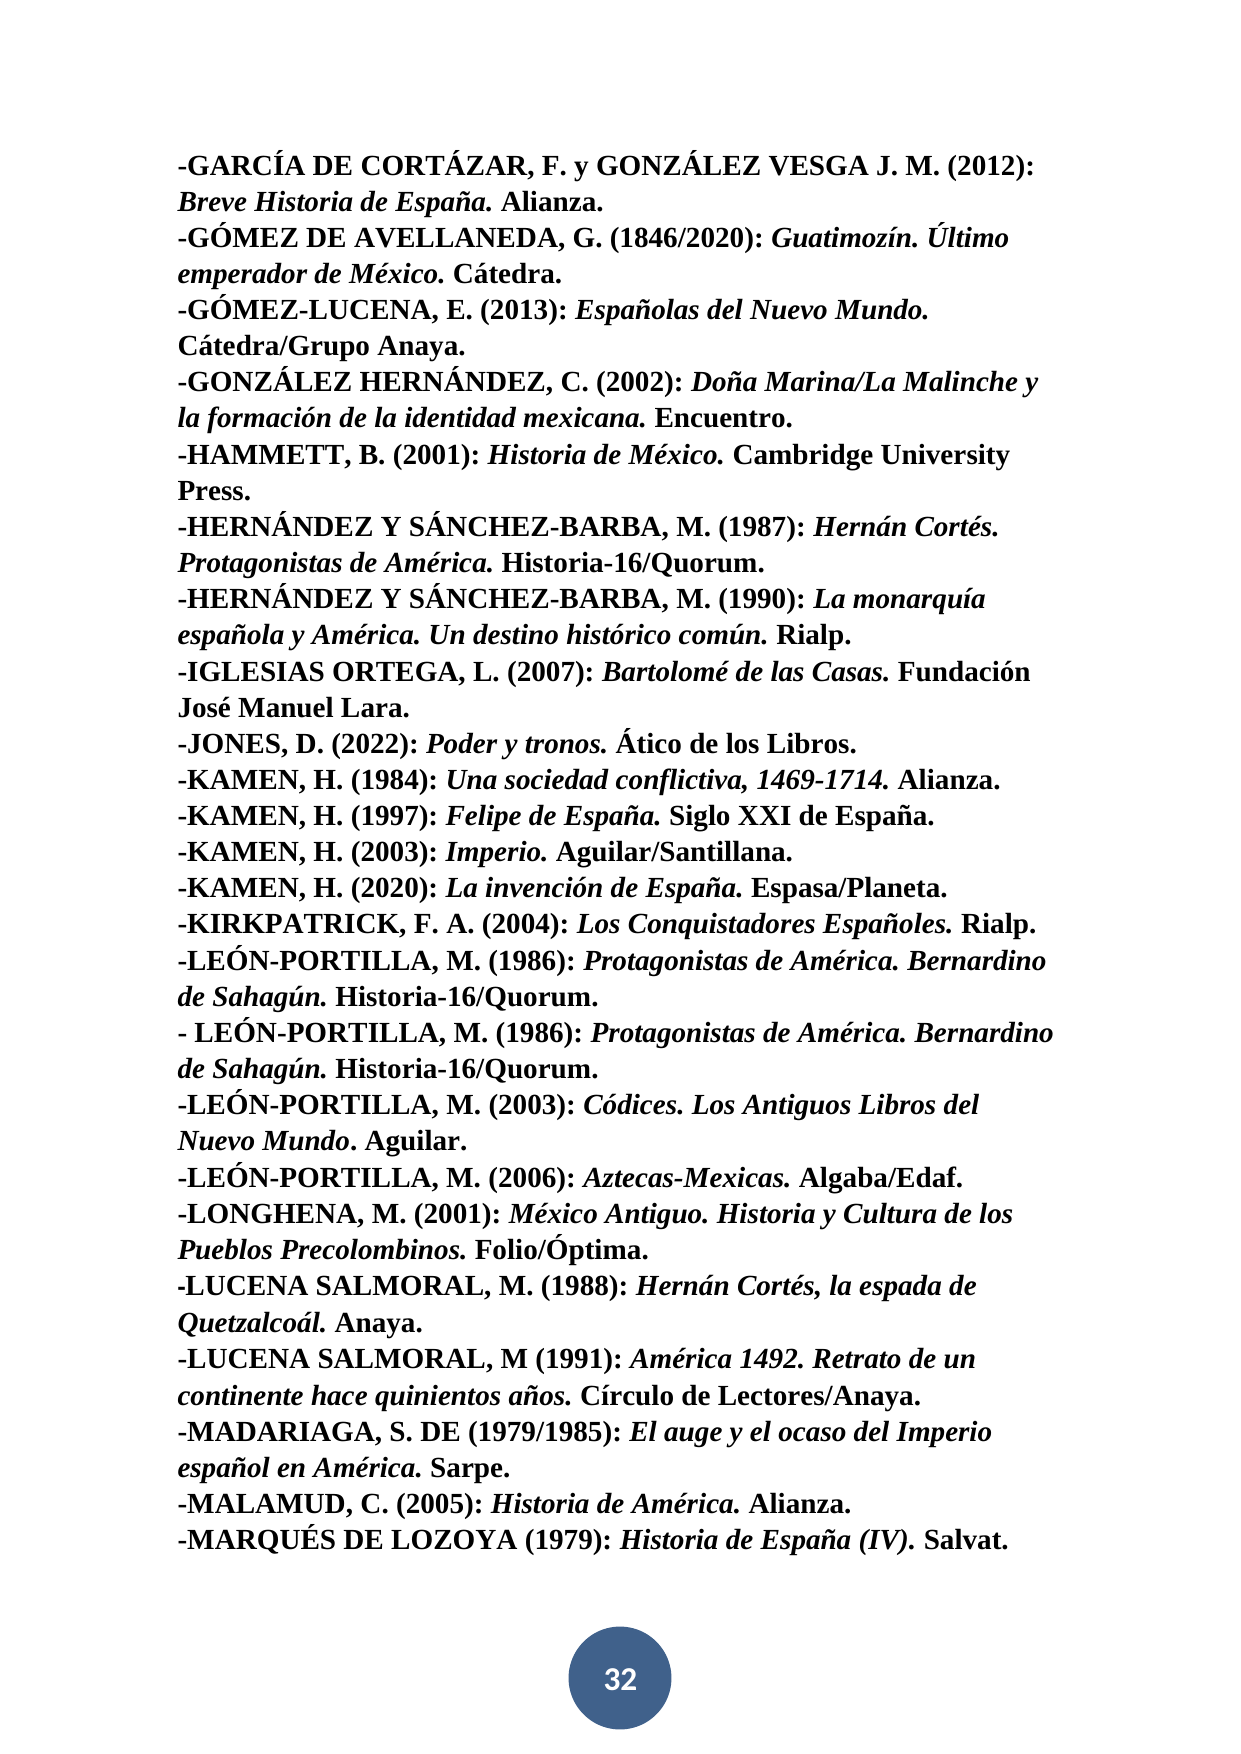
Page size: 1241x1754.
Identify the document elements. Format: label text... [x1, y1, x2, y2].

text -MARQUÉS DE LOZOYA (1979): Historia de España (IV). Salvat. [177, 1522, 1063, 1556]
text -LUCENA SALMORAL, M. (1988): Hernán Cortés, la espada de Quetzalcoál. Anaya. [177, 1268, 1063, 1339]
text -LONGHENA, M. (2001): México Antiguo. Historia y Cultura de los Pueblos Precolombinos. Folio/Óptima. [177, 1196, 1063, 1266]
text -LEÓN-PORTILLA, M. (1986): Protagonistas de América. Bernardino de Sahagún. Historia-16/Quorum. [177, 943, 1063, 1012]
text - LEÓN-PORTILLA, M. (1986): Protagonistas de América. Bernardino de Sahagún. Historia-16/Quorum. [177, 1015, 1063, 1085]
text -GARCÍA DE CORTÁZAR, F. y GONZÁLEZ VESGA J. M. (2012): Breve Historia de España. Alianza. [177, 148, 1063, 217]
text -LEÓN-PORTILLA, M. (2006): Aztecas-Mexicas. Algaba/Edaf. [177, 1160, 1063, 1193]
text -KIRKPATRICK, F. A. (2004): Los Conquistadores Españoles. Rialp. [177, 907, 1063, 940]
text -MADARIAGA, S. DE (1979/1985): El auge y el ocaso del Imperio español en América. Sarpe. [177, 1414, 1063, 1483]
text -JONES, D. (2022): Poder y tronos. Ático de los Libros. [177, 726, 1063, 759]
text -GONZÁLEZ HERNÁNDEZ, C. (2002): Doña Marina/La Malinche y la formación de la identidad mexicana. Encuentro. [177, 364, 1063, 434]
text -LUCENA SALMORAL, M (1991): América 1492. Retrato de un continente hace quinientos años. Círculo de Lectores/Anaya. [177, 1341, 1063, 1411]
text -KAMEN, H. (2003): Imperio. Aguilar/Santillana. [177, 834, 1063, 868]
text -MALAMUD, C. (2005): Historia de América. Alianza. [177, 1486, 1063, 1519]
text -HAMMETT, B. (2001): Historia de México. Cambridge University Press. [177, 437, 1063, 506]
text -KAMEN, H. (1997): Felipe de España. Siglo XXI de España. [177, 798, 1063, 832]
text -KAMEN, H. (1984): Una sociedad conflictiva, 1469-1714. Alianza. [177, 762, 1063, 796]
text -KAMEN, H. (2020): La invención de España. Espasa/Planeta. [177, 871, 1063, 904]
text -GÓMEZ DE AVELLANEDA, G. (1846/2020): Guatimozín. Último emperador de México. Cátedra. [177, 220, 1063, 289]
text -LEÓN-PORTILLA, M. (2003): Códices. Los Antiguos Libros del Nuevo Mundo. Aguilar. [177, 1087, 1063, 1157]
text -IGLESIAS ORTEGA, L. (2007): Bartolomé de las Casas. Fundación José Manuel Lara. [177, 654, 1063, 723]
text -HERNÁNDEZ Y SÁNCHEZ-BARBA, M. (1987): Hernán Cortés. Protagonistas de América. Historia-16/Quorum. [177, 509, 1063, 579]
text -GÓMEZ-LUCENA, E. (2013): Españolas del Nuevo Mundo. Cátedra/Grupo Anaya. [177, 292, 1063, 362]
text -HERNÁNDEZ Y SÁNCHEZ-BARBA, M. (1990): La monarquía española y América. Un destino histórico común. Rialp. [177, 581, 1063, 651]
